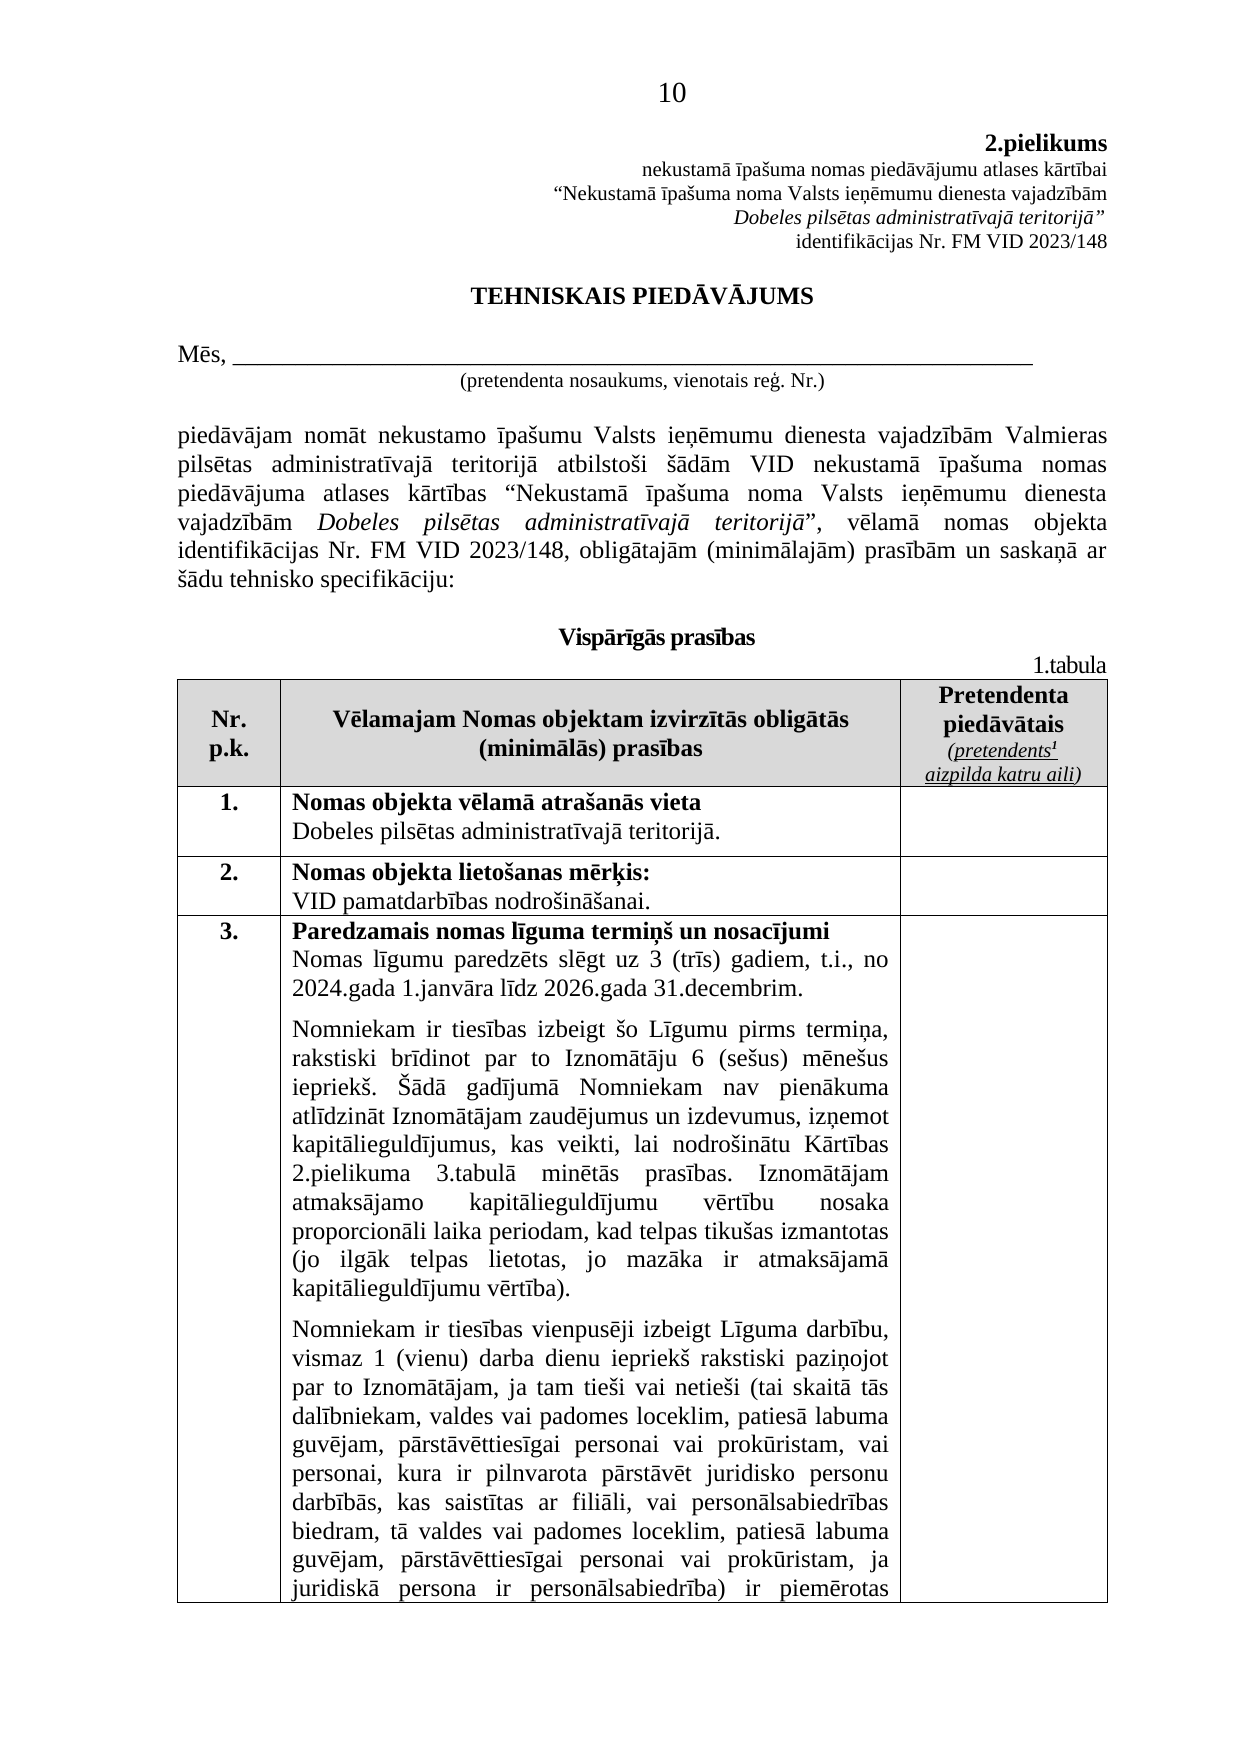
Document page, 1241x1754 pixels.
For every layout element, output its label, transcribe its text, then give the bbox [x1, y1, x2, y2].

table_header Vēlamajam Nomas objektam izvirzītās obligātās (minimālās) prasības [281, 680, 900, 786]
table_cell 1. [178, 787, 280, 856]
text 1.tabula [207, 651, 1107, 679]
text Vispārīgās prasības [207, 622, 1107, 651]
table_cell [901, 787, 1107, 856]
table_cell Nomas objekta lietošanas mērķis: VID pamatdarbības nodrošināšanai. [281, 857, 900, 915]
table_cell [901, 857, 1107, 915]
table_header Pretendenta piedāvātais (pretendents1 aizpilda katru aili) [901, 680, 1107, 786]
table_cell Nomas objekta vēlamā atrašanās vieta Dobeles pilsētas administratīvajā teritorijā. [281, 787, 900, 856]
text Dobeles pilsētas administratīvajā teritorijā” [177, 204, 1107, 229]
text (pretendenta nosaukums, vienotais reģ. Nr.) [177, 368, 1107, 392]
text Mēs, ________________________________________________________________ [177, 339, 1107, 368]
table_cell 2. [178, 857, 280, 915]
text nekustamā īpašuma nomas piedāvājumu atlases kārtībai [177, 156, 1107, 181]
table_cell [901, 916, 1107, 1602]
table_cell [281, 916, 900, 1602]
text TEHNISKAIS PIEDĀVĀJUMS [177, 281, 1107, 310]
table_header Nr. p.k. [178, 680, 280, 786]
text piedāvājam nomāt nekustamo īpašumu Valsts ieņēmumu dienesta vajadzībām Valmieras pilsētas administratīvajā teritorijā atbilstoši šādām VID nekustamā īpašuma nomas piedāvājuma atlases kārtības “Nekustamā īpašuma noma Valsts ieņēmumu dienesta vajadzībām Dobeles pilsētas administratīvajā teritorijā”, vēlamā nomas objekta identifikācijas Nr. FM VID 2023/148, obligātajām (minimālajām) prasībām un saskaņā ar šādu tehnisko specifikāciju: [177, 421, 1107, 593]
text “Nekustamā īpašuma noma Valsts ieņēmumu dienesta vajadzībām [177, 181, 1107, 204]
text 2.pielikums [177, 128, 1107, 156]
text identifikācijas Nr. FM VID 2023/148 [177, 229, 1107, 253]
table_cell 3. [178, 916, 280, 1602]
